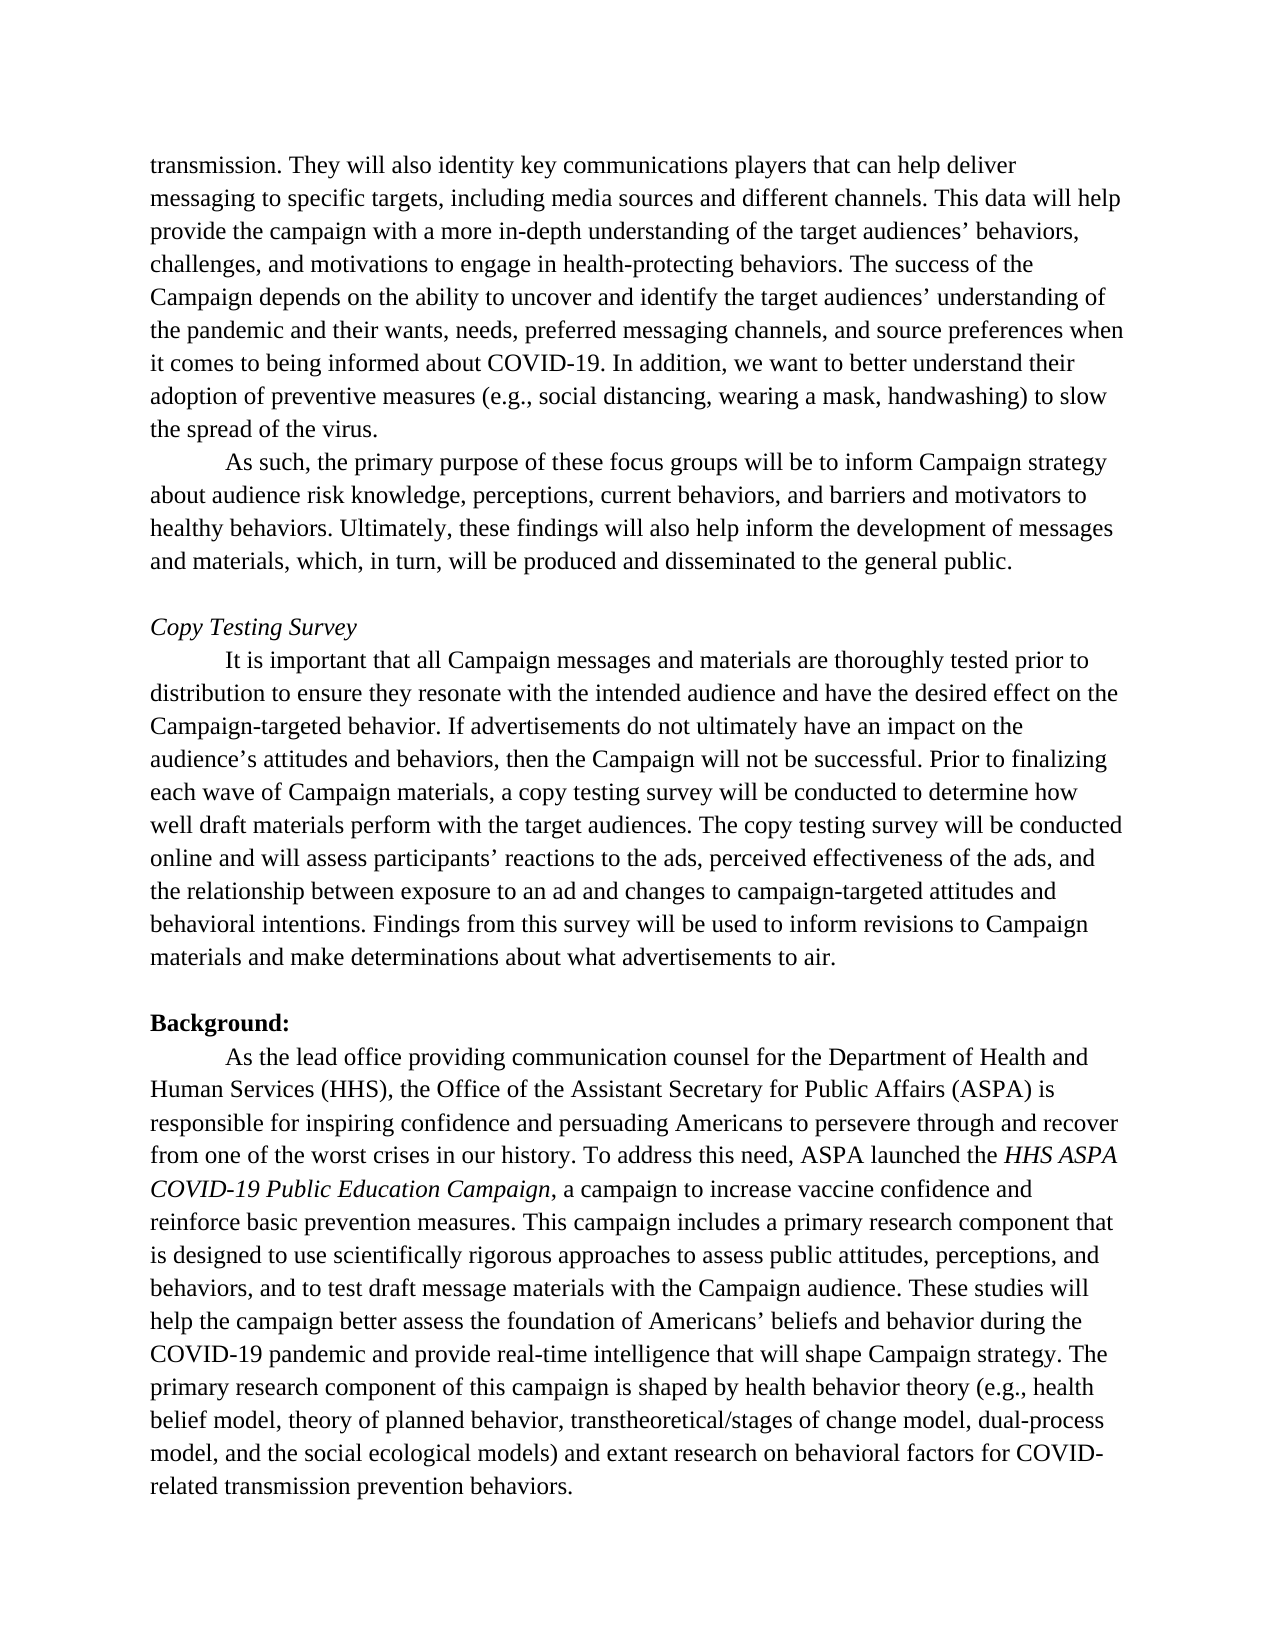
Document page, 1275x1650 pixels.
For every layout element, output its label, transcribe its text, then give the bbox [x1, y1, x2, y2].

text As the lead office providing communication counsel for the Department of Health and Human Services (HHS), the Office of the Assistant Secretary for Public Affairs (ASPA) is responsible for inspiring confidence and persuading Americans to persevere through and recover from one of the worst crises in our history. To address this need, ASPA launched the HHS ASPA COVID-19 Public Education Campaign, a campaign to increase vaccine confidence and reinforce basic prevention measures. This campaign includes a primary research component that is designed to use scientifically rigorous approaches to assess public attitudes, perceptions, and behaviors, and to test draft message materials with the Campaign audience. These studies will help the campaign better assess the foundation of Americans’ beliefs and behavior during the COVID-19 pandemic and provide real-time intelligence that will shape Campaign strategy. The primary research component of this campaign is shaped by health behavior theory (e.g., health belief model, theory of planned behavior, transtheoretical/stages of change model, dual-process model, and the social ecological models) and extant research on behavioral factors for COVID-related transmission prevention behaviors. [150, 1042, 1125, 1499]
text Copy Testing Survey [150, 612, 1125, 641]
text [150, 150, 1125, 443]
text As such, the primary purpose of these focus groups will be to inform Campaign strategy about audience risk knowledge, perceptions, current behaviors, and barriers and motivators to healthy behaviors. Ultimately, these findings will also help inform the development of messages and materials, which, in turn, will be produced and disseminated to the general public. [150, 447, 1125, 575]
text It is important that all Campaign messages and materials are thoroughly tested prior to distribution to ensure they resonate with the intended audience and have the desired effect on the Campaign-targeted behavior. If advertisements do not ultimately have an impact on the audience’s attitudes and behaviors, then the Campaign will not be successful. Prior to finalizing each wave of Campaign materials, a copy testing survey will be conducted to determine how well draft materials perform with the target audiences. The copy testing survey will be conducted online and will assess participants’ reactions to the ads, perceived effectiveness of the ads, and the relationship between exposure to an ad and changes to campaign-targeted attitudes and behavioral intentions. Findings from this survey will be used to inform revisions to Campaign materials and make determinations about what advertisements to air. [150, 645, 1125, 971]
text Background: [150, 1008, 1125, 1037]
